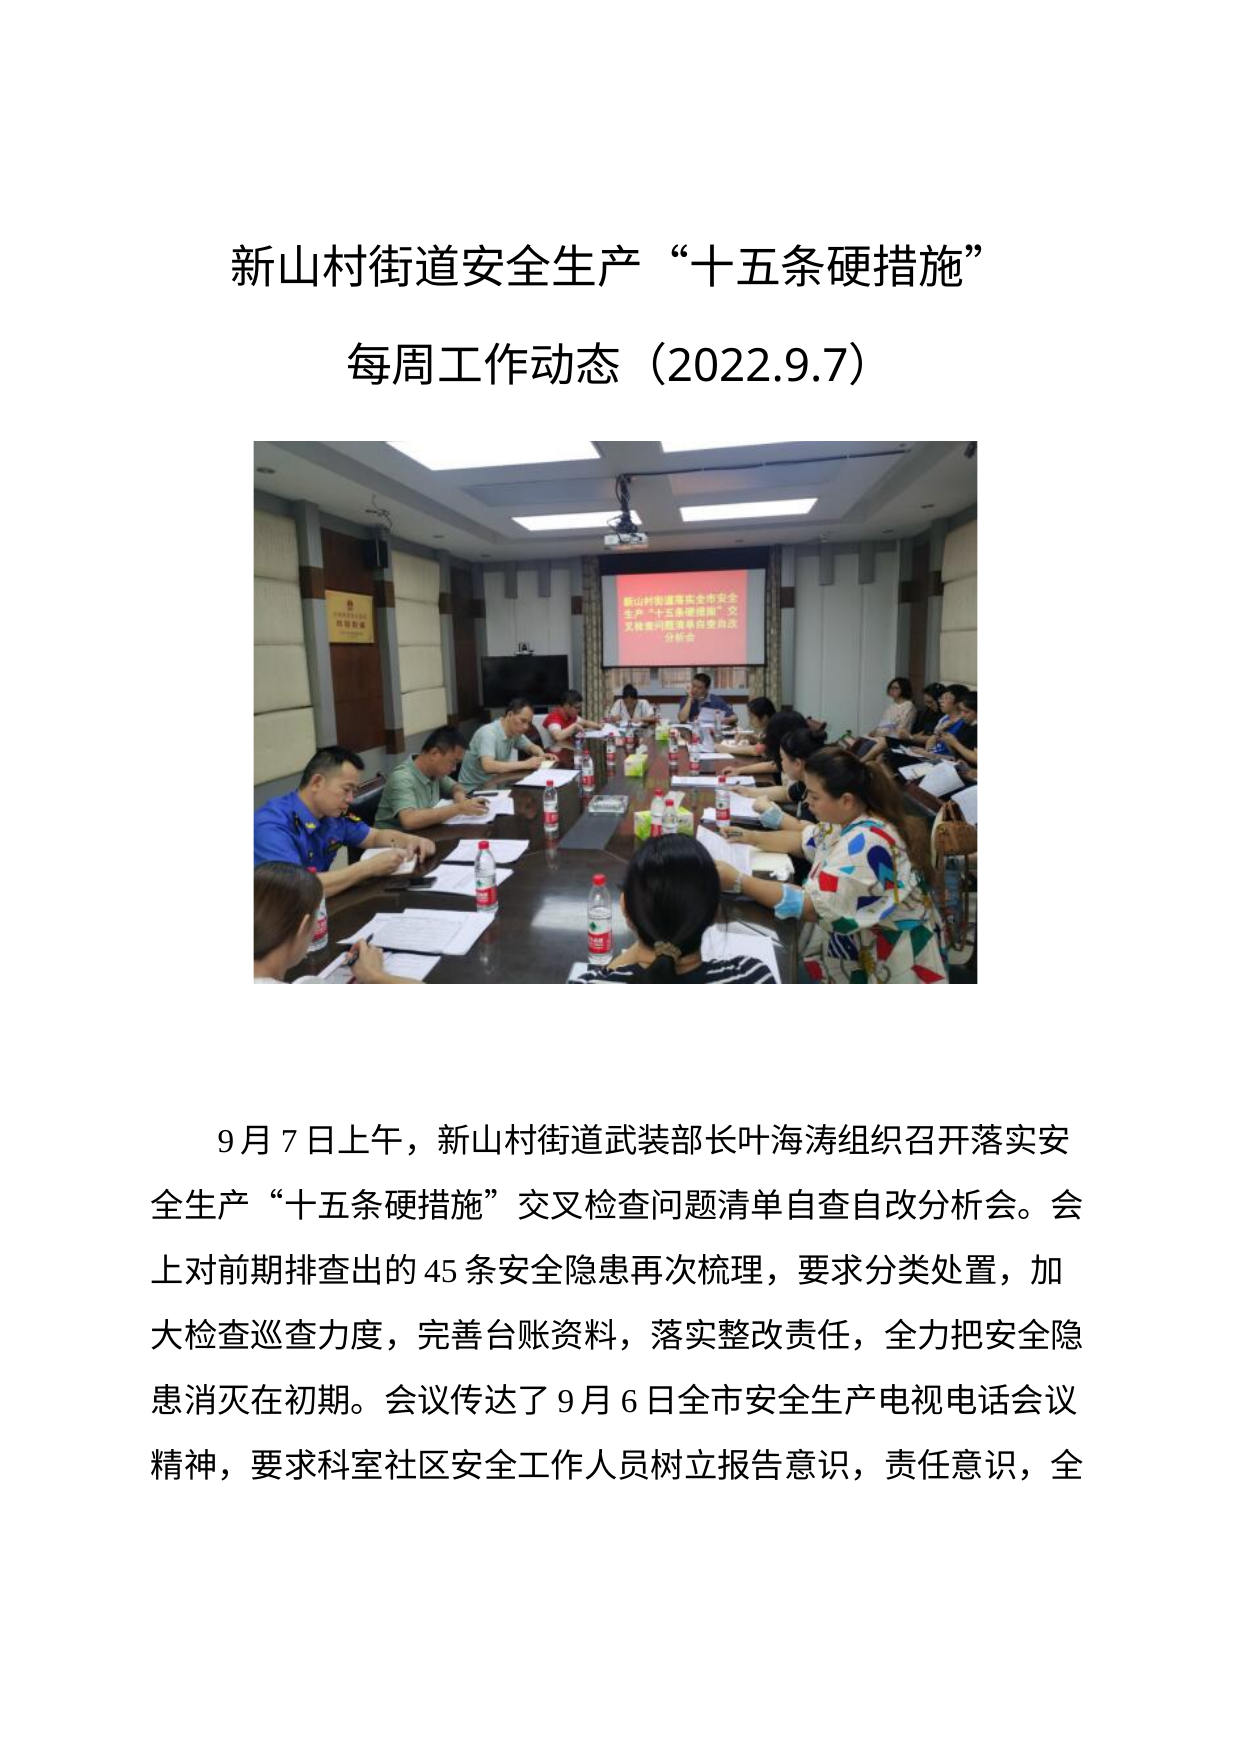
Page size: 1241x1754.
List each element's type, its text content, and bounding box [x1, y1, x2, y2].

picture [253, 441, 978, 984]
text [151, 1106, 1089, 1496]
text 每周工作动态（2022.9.7） [151, 313, 1089, 410]
text 新山村街道安全生产“十五条硬措施” [151, 215, 1089, 313]
